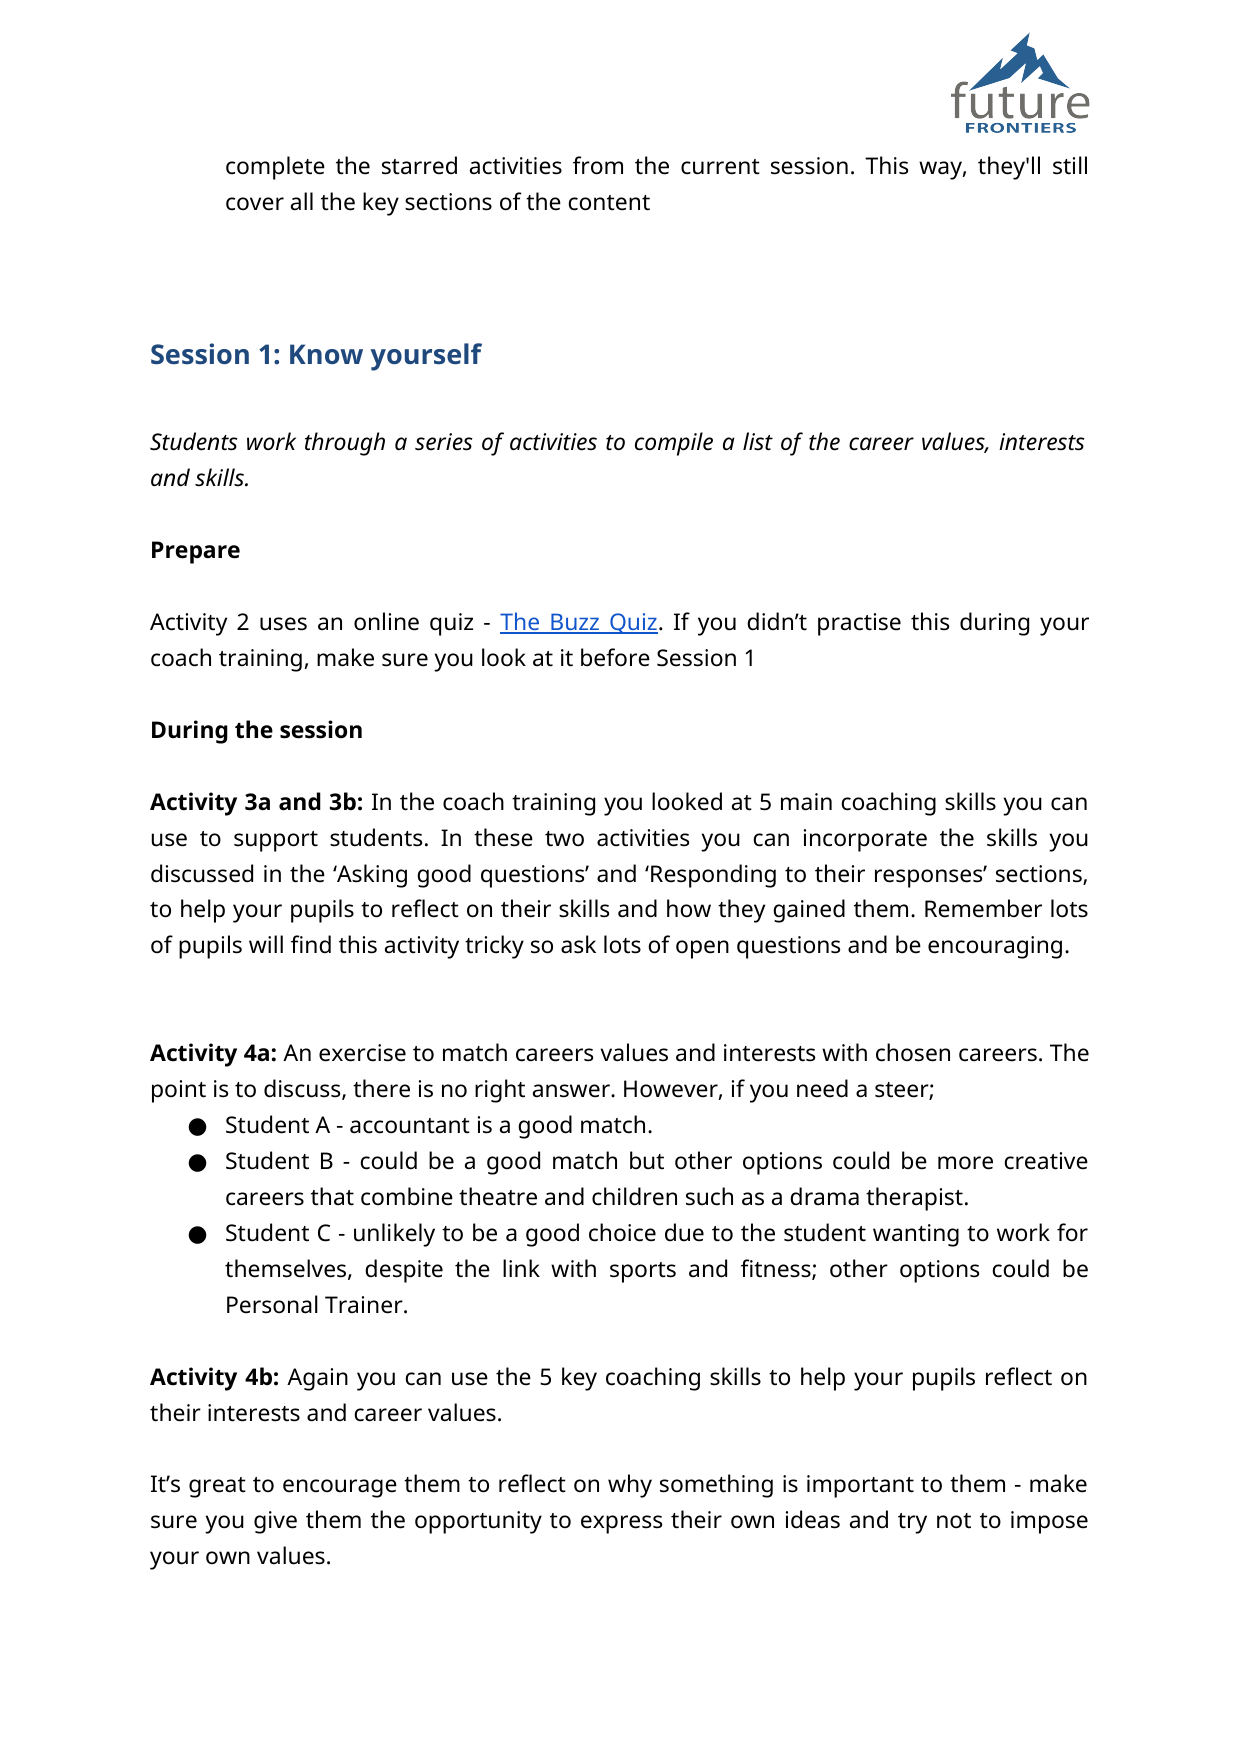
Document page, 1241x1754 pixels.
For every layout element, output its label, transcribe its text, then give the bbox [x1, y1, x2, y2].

list Student C - unlikely to be a good choice due to the student wanting to work for themselves, despite the link with sports and fitness; other options could be Personal Trainer. [187, 1217, 1090, 1320]
text Students work through a series of activities to compile a list of the career values, interests and skills. [150, 426, 1090, 493]
list Student A - accountant is a good match. [187, 1109, 1090, 1140]
text During the session [150, 714, 1090, 745]
text It’s great to encourage them to reflect on why something is important to them - make sure you give them the opportunity to express their own ideas and try not to impose your own values. [150, 1468, 1090, 1572]
subtitle Session 1: Know yourself [150, 335, 1090, 372]
text Activity 4a: An exercise to match careers values and interests with chosen careers. The point is to discuss, there is no right answer. However, if you need a steer; [150, 1037, 1090, 1104]
list Student B - could be a good match but other options could be more creative careers that combine theatre and children such as a drama therapist. [187, 1145, 1090, 1212]
text Prepare [150, 534, 1090, 565]
picture [951, 32, 1090, 133]
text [225, 150, 1090, 217]
text Activity 3a and 3b: In the coach training you looked at 5 main coaching skills you can use to support students. In these two activities you can incorporate the skills you discussed in the ‘Asking good questions’ and ‘Responding to their responses’ sections, to help your pupils to reflect on their skills and how they gained them. Remember lots of pupils will find this activity tricky so ask lots of open questions and be encouraging. [150, 786, 1090, 961]
text Activity 4b: Again you can use the 5 key coaching skills to help your pupils reflect on their interests and career values. [150, 1361, 1090, 1428]
text Activity 2 uses an online quiz - The Buzz Quiz. If you didn’t practise this during your coach training, make sure you look at it before Session 1 [150, 606, 1090, 673]
